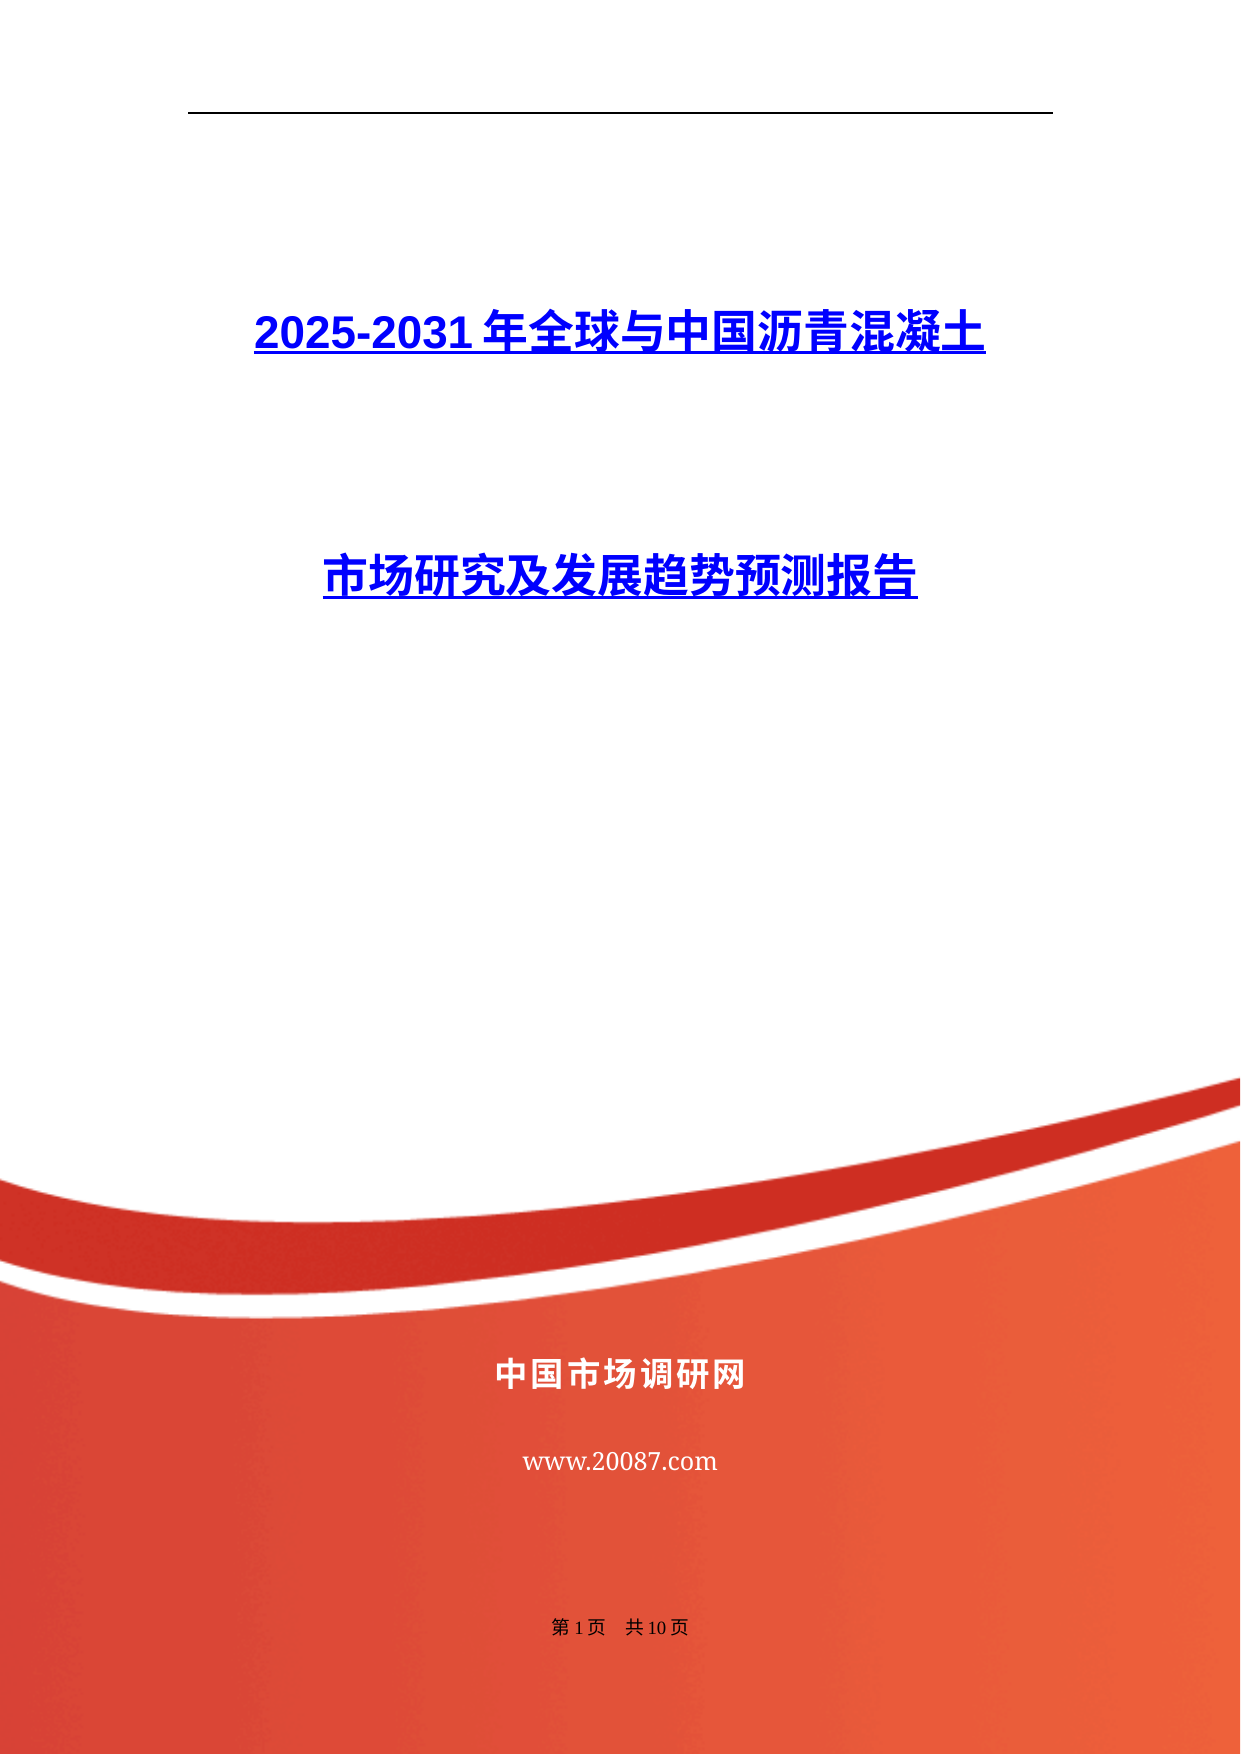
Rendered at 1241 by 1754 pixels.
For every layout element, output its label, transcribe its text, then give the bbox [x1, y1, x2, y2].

table_header 2025-2031年全球与中国沥青混凝土市场研究及发展趋势预测报告 [188, 207, 1053, 773]
picture [0, 1006, 1241, 1754]
text www.20087.com [187, 1428, 1053, 1493]
subtitle 中国市场调研网 [187, 1339, 1053, 1404]
